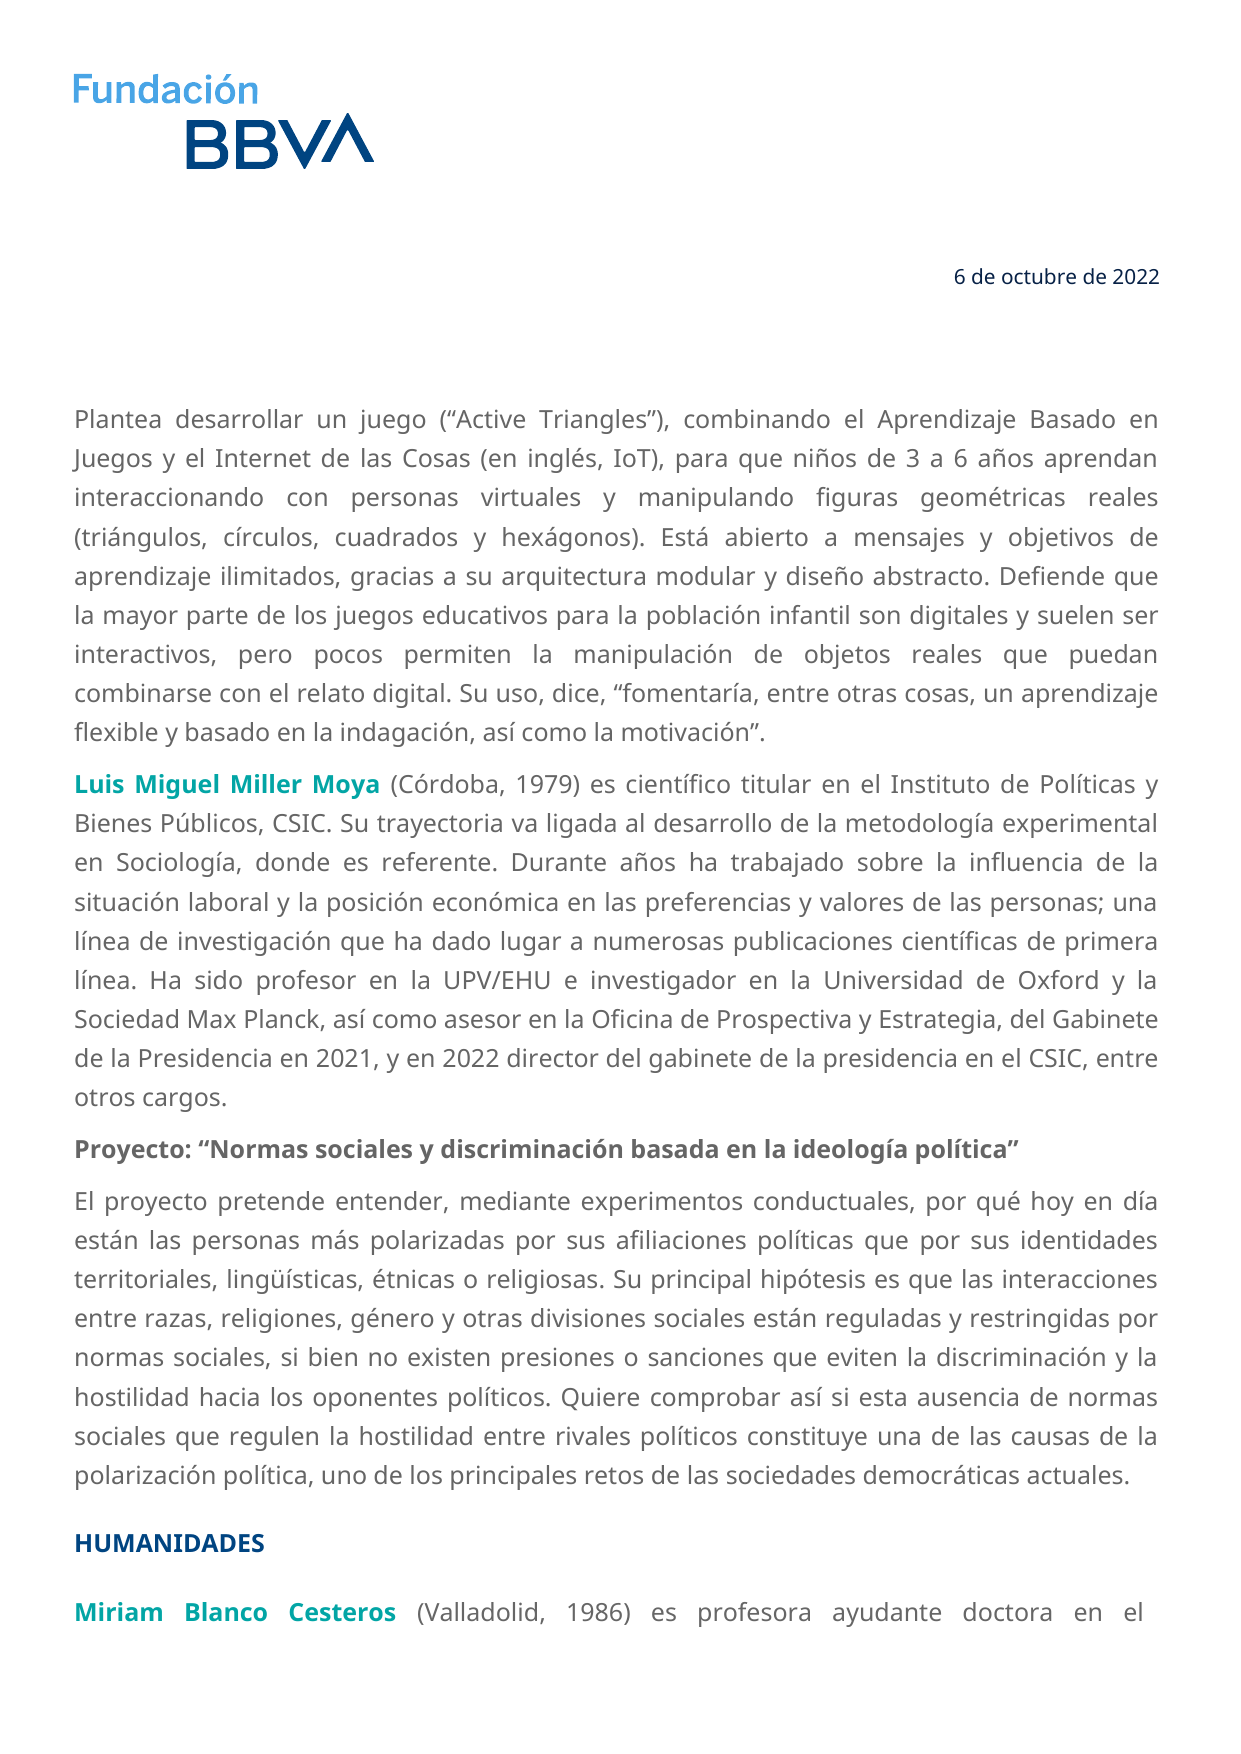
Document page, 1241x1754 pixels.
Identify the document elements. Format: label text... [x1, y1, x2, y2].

text El proyecto pretende entender, mediante experimentos conductuales, por qué hoy en día están las personas más polarizadas por sus afiliaciones políticas que por sus identidades territoriales, lingüísticas, étnicas o religiosas. Su principal hipótesis es que las interacciones entre razas, religiones, género y otras divisiones sociales están reguladas y restringidas por normas sociales, si bien no existen presiones o sanciones que eviten la discriminación y la hostilidad hacia los oponentes políticos. Quiere comprobar así si esta ausencia de normas sociales que regulen la hostilidad entre rivales políticos constituye una de las causas de la polarización política, uno de los principales retos de las sociedades democráticas actuales. [74, 1183, 1160, 1492]
text Proyecto: “Normas sociales y discriminación basada en la ideología política” [74, 1132, 1160, 1166]
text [74, 1594, 1145, 1628]
text HUMANIDADES [74, 1526, 1145, 1560]
text Plantea desarrollar un juego (“Active Triangles”), combinando el Aprendizaje Basado en Juegos y el Internet de las Cosas (en inglés, IoT), para que niños de 3 a 6 años aprendan interaccionando con personas virtuales y manipulando figuras geométricas reales (triángulos, círculos, cuadrados y hexágonos). Está abierto a mensajes y objetivos de aprendizaje ilimitados, gracias a su arquitectura modular y diseño abstracto. Defiende que la mayor parte de los juegos educativos para la población infantil son digitales y suelen ser interactivos, pero pocos permiten la manipulación de objetos reales que puedan combinarse con el relato digital. Su uso, dice, “fomentaría, entre otras cosas, un aprendizaje flexible y basado en la indagación, así como la motivación”. [74, 402, 1160, 749]
text Luis Miguel Miller Moya (Córdoba, 1979) es científico titular en el Instituto de Políticas y Bienes Públicos, CSIC. Su trayectoria va ligada al desarrollo de la metodología experimental en Sociología, donde es referente. Durante años ha trabajado sobre la influencia de la situación laboral y la posición económica en las preferencias y valores de las personas; una línea de investigación que ha dado lugar a numerosas publicaciones científicas de primera línea. Ha sido profesor en la UPV/EHU e investigador en la Universidad de Oxford y la Sociedad Max Planck, así como asesor en la Oficina de Prospectiva y Estrategia, del Gabinete de la Presidencia en 2021, y en 2022 director del gabinete de la presidencia en el CSIC, entre otros cargos. [74, 767, 1160, 1114]
